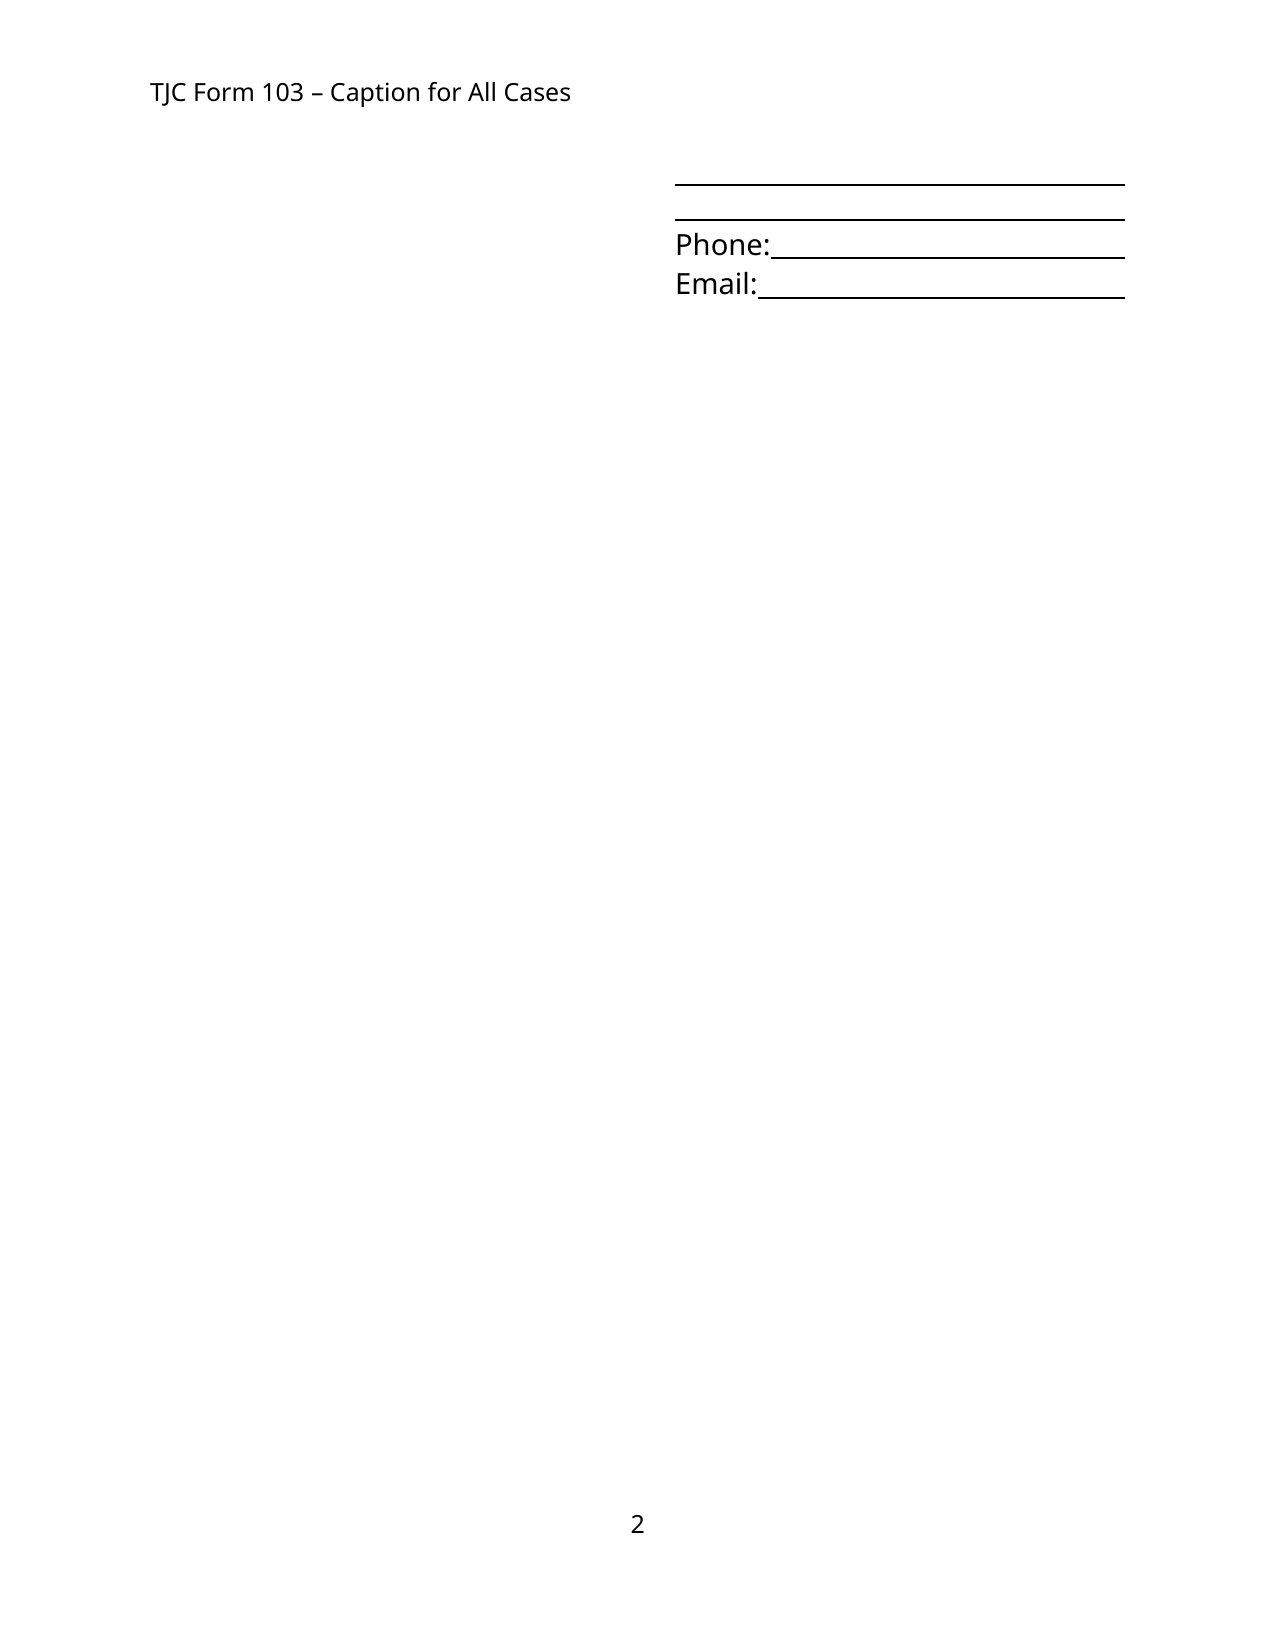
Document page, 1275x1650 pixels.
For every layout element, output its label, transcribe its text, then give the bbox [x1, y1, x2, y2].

text Email: [150, 263, 1125, 303]
text Phone: [150, 224, 1125, 263]
text Address: [150, 150, 1125, 190]
